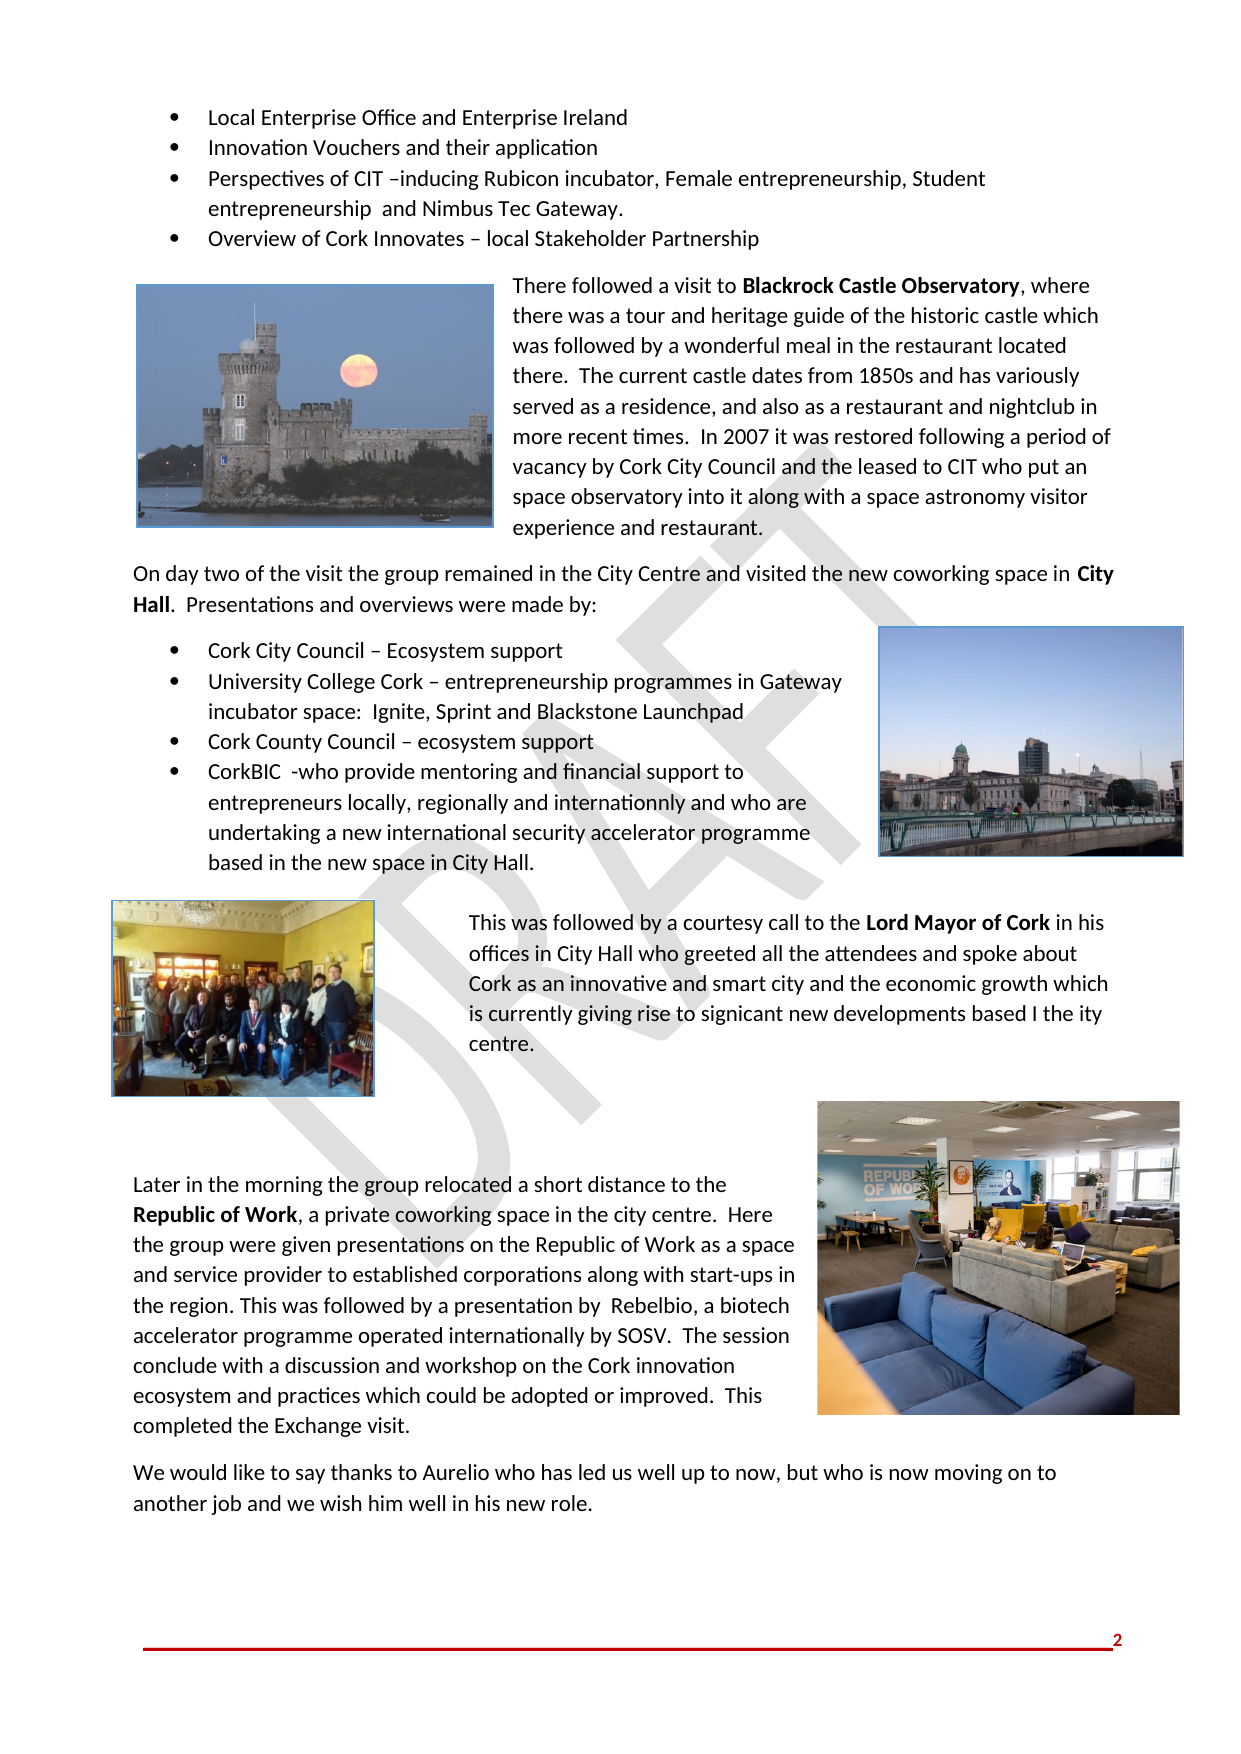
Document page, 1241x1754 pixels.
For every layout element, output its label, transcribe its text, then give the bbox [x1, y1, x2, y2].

text We would like to say thanks to Aurelio who has led us well up to now, but who is now moving on to another job and we wish him well in his new role. [133, 1458, 1122, 1517]
list University College Cork – entrepreneurship programmes in Gateway incubator space: Ignite, Sprint and Blackstone Launchpad [170, 667, 878, 725]
list Cork County Council – ecosystem support [170, 727, 878, 755]
picture [817, 1101, 1180, 1415]
list Innovation Vouchers and their application [170, 133, 1122, 162]
list Cork City Council – Ecosystem support [170, 637, 878, 665]
picture [880, 628, 1183, 856]
picture [138, 286, 492, 526]
text On day two of the visit the group remained in the City Centre and visited the new coworking space in City Hall. Presentations and overviews were made by: [133, 559, 1122, 618]
list CorkBIC -who provide mentoring and financial support to entrepreneurs locally, regionally and internationnly and who are undertaking a new international security accelerator programme based in the new space in City Hall. [170, 757, 1122, 876]
list Perspectives of CIT –inducing Rubicon incubator, Female entrepreneurship, Student entrepreneurship and Nimbus Tec Gateway. [170, 164, 1122, 222]
list Overview of Cork Innovates – local Stakeholder Partnership [170, 224, 1122, 252]
list Local Enterprise Office and Enterprise Ireland [170, 103, 1122, 131]
list This was followed by a courtesy call to the Lord Mayor of Cork in his offices in City Hall who greeted all the attendees and spoke about Cork as an innovative and smart city and the economic growth which is currently giving rise to signicant new developments based I the ity centre. [375, 908, 1122, 1057]
text Later in the morning the group relocated a short distance to the Republic of Work, a private coworking space in the city centre. Here the group were given presentations on the Republic of Work as a space and service provider to established corporations along with start-ups in the region. This was followed by a presentation by Rebelbio, a biotech accelerator programme operated internationally by SOSV. The session conclude with a discussion and workshop on the Cork innovation ecosystem and practices which could be adopted or improved. This completed the Exchange visit. [133, 1170, 1122, 1440]
picture [113, 901, 373, 1096]
